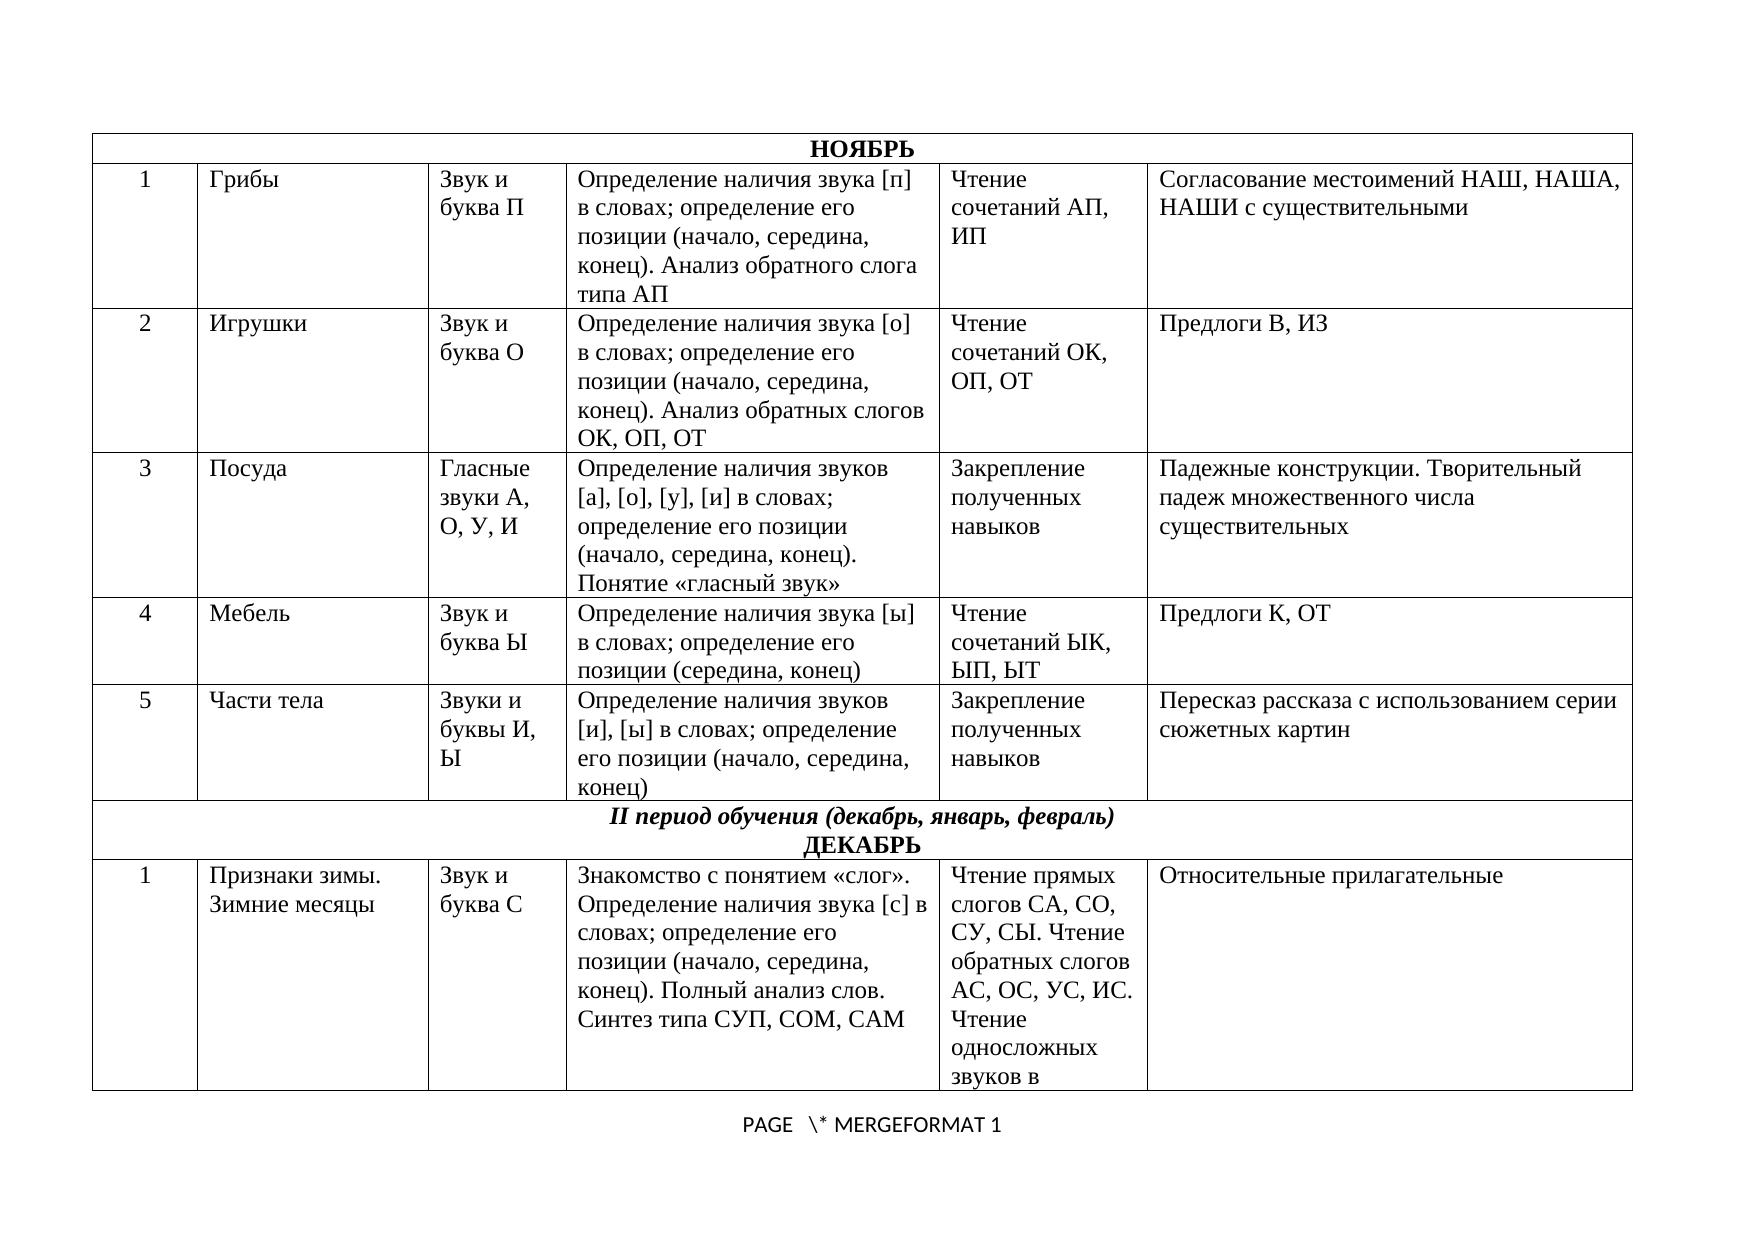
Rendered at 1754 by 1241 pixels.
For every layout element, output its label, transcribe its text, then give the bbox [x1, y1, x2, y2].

table_cell Определение наличия звуков [а], [о], [у], [и] в словах; определение его позиции (начало, середина, конец). Понятие «гласный звук» [567, 453, 939, 597]
table_cell Звук и буква С [429, 860, 566, 1090]
table_cell Звуки и буквы И, Ы [429, 685, 566, 800]
table_cell Гласные звуки А, О, У, И [429, 453, 566, 597]
table_cell Посуда [198, 453, 428, 597]
table_cell Закрепление полученных навыков [940, 685, 1147, 800]
table_cell Пересказ рассказа с использованием серии сюжетных картин [1148, 685, 1632, 800]
table_cell Предлоги В, ИЗ [1148, 309, 1632, 452]
table_cell Чтение сочетаний ОК, ОП, ОТ [940, 309, 1147, 452]
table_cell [940, 860, 1147, 1090]
table_cell Предлоги К, ОТ [1148, 598, 1632, 684]
table_cell Мебель [198, 598, 428, 684]
table_cell Определение наличия звука [о] в словах; определение его позиции (начало, середина, конец). Анализ обратных слогов ОК, ОП, ОТ [567, 309, 939, 452]
table_cell Падежные конструкции. Творительный падеж множественного числа существительных [1148, 453, 1632, 597]
table_cell Игрушки [198, 309, 428, 452]
table_cell 2 [93, 309, 197, 452]
table_cell Чтение сочетаний ЫК, ЫП, ЫТ [940, 598, 1147, 684]
table_cell Грибы [198, 164, 428, 307]
table_cell Закрепление полученных навыков [940, 453, 1147, 597]
table_cell Звук и буква О [429, 309, 566, 452]
table_cell II период обучения (декабрь, январь, февраль) ДЕКАБРЬ [93, 801, 1632, 859]
table_cell Определение наличия звука [ы] в словах; определение его позиции (середина, конец) [567, 598, 939, 684]
table_cell Звук и буква П [429, 164, 566, 307]
table_cell Части тела [198, 685, 428, 800]
table_cell 5 [93, 685, 197, 800]
table_cell Чтение сочетаний АП, ИП [940, 164, 1147, 307]
table_cell Определение наличия звуков [и], [ы] в словах; определение его позиции (начало, середина, конец) [567, 685, 939, 800]
table_cell Согласование местоимений НАШ, НАША, НАШИ с существительными [1148, 164, 1632, 307]
table_cell 1 [93, 860, 197, 1090]
table_cell НОЯБРЬ [93, 134, 1632, 163]
table_cell 1 [93, 164, 197, 307]
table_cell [1148, 860, 1632, 1090]
table_cell Определение наличия звука [п] в словах; определение его позиции (начало, середина, конец). Анализ обратного слога типа АП [567, 164, 939, 307]
table_cell Звук и буква Ы [429, 598, 566, 684]
table_cell 3 [93, 453, 197, 597]
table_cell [198, 860, 428, 1090]
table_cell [567, 860, 939, 1090]
table_cell 4 [93, 598, 197, 684]
